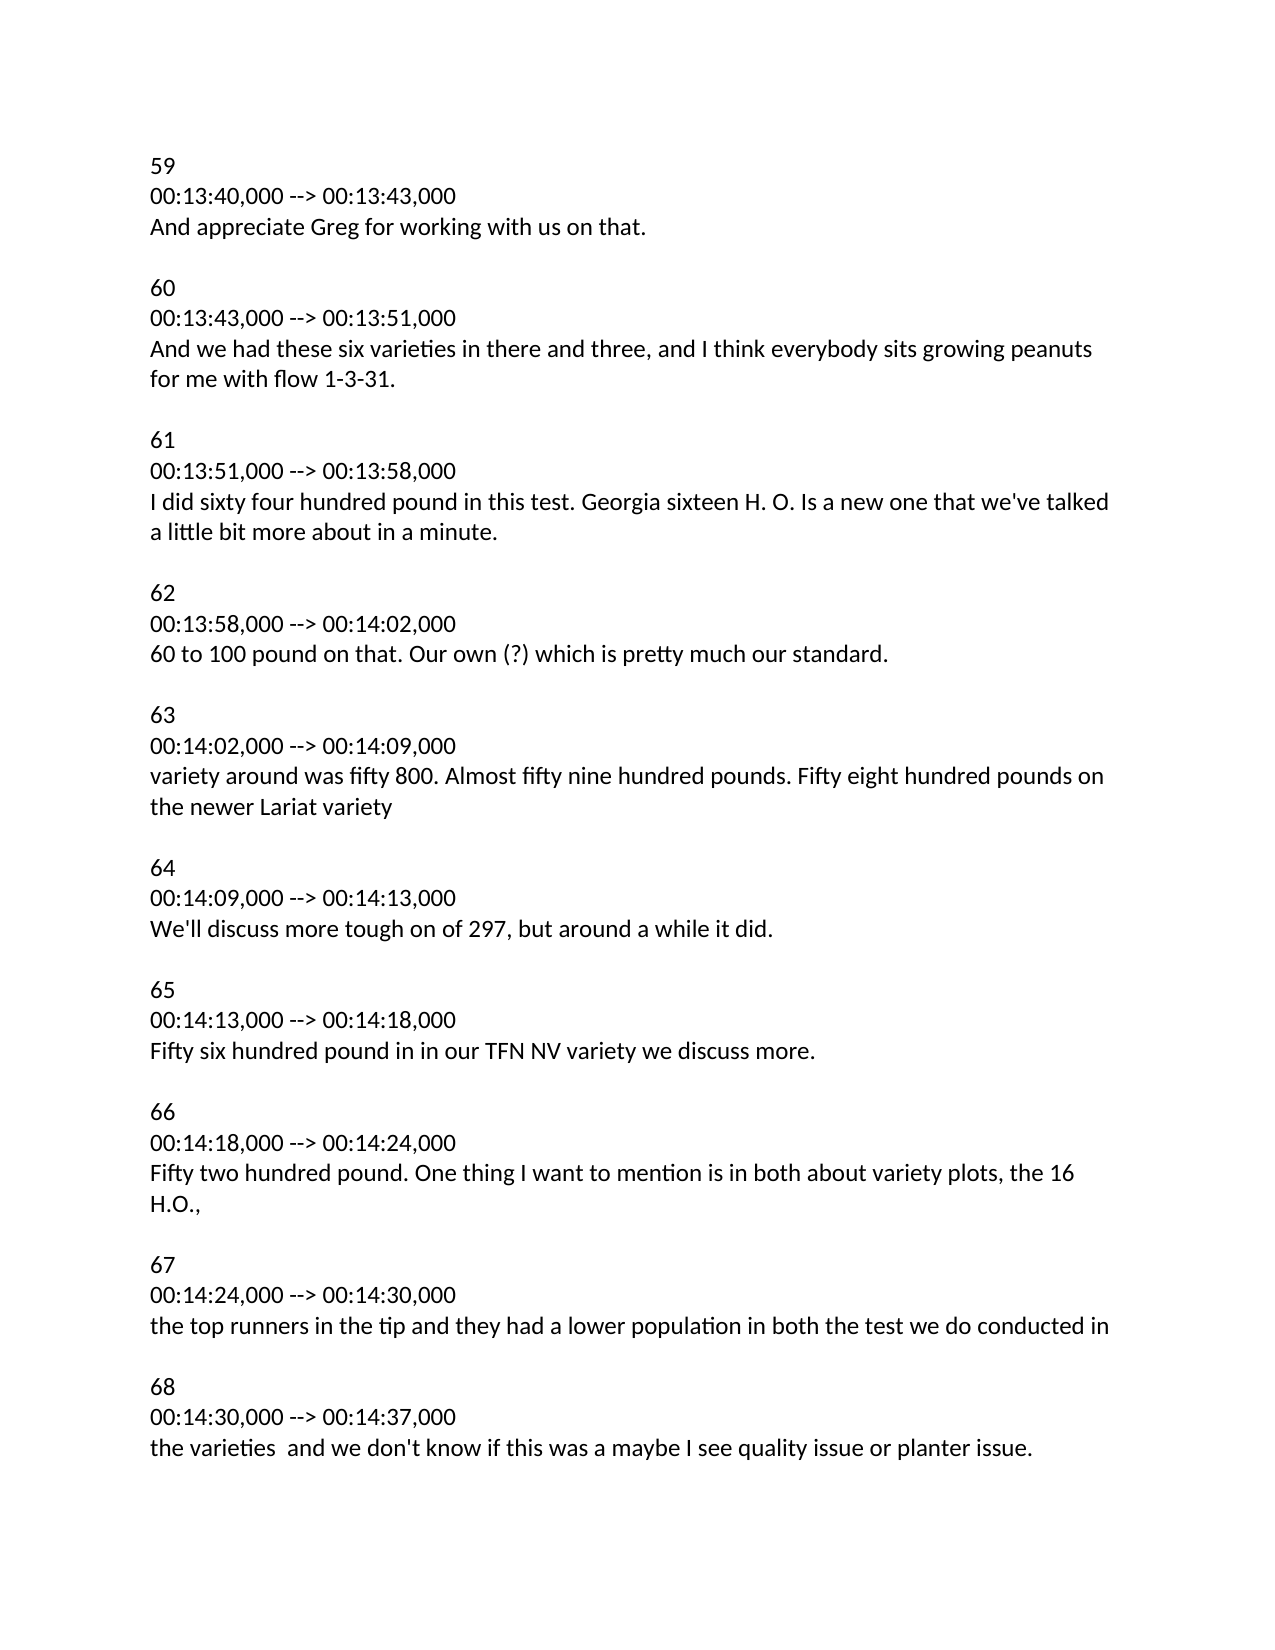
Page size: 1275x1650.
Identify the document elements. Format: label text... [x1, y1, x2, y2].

text 63 [150, 699, 1125, 730]
text Fifty six hundred pound in in our TFN NV variety we discuss more. [150, 1035, 1125, 1066]
text 00:13:40,000 --> 00:13:43,000 [150, 181, 1125, 211]
text 61 [150, 425, 1125, 455]
text I did sixty four hundred pound in this test. Georgia sixteen H. O. Is a new one that we've talked a little bit more about in a minute. [150, 486, 1125, 547]
text 00:14:30,000 --> 00:14:37,000 [150, 1401, 1125, 1432]
text 60 to 100 pound on that. Our own (?) which is pretty much our standard. [150, 638, 1125, 669]
text And we had these six varieties in there and three, and I think everybody sits growing peanuts for me with flow 1-3-31. [150, 333, 1125, 394]
text 67 [150, 1249, 1125, 1279]
text Fifty two hundred pound. One thing I want to mention is in both about variety plots, the 16 H.O., [150, 1157, 1125, 1218]
text 00:13:51,000 --> 00:13:58,000 [150, 455, 1125, 486]
text 00:13:58,000 --> 00:14:02,000 [150, 608, 1125, 638]
text 00:14:09,000 --> 00:14:13,000 [150, 882, 1125, 913]
text the top runners in the tip and they had a lower population in both the test we do conducted in [150, 1310, 1125, 1340]
text 68 [150, 1371, 1125, 1401]
text We'll discuss more tough on of 297, but around a while it did. [150, 913, 1125, 943]
text 00:14:18,000 --> 00:14:24,000 [150, 1127, 1125, 1157]
text 00:14:13,000 --> 00:14:18,000 [150, 1004, 1125, 1035]
text 59 [150, 150, 1125, 181]
text 62 [150, 577, 1125, 608]
text 66 [150, 1096, 1125, 1127]
text 60 [150, 272, 1125, 303]
text 00:14:02,000 --> 00:14:09,000 [150, 730, 1125, 760]
text 64 [150, 852, 1125, 882]
text And appreciate Greg for working with us on that. [150, 211, 1125, 242]
text 00:13:43,000 --> 00:13:51,000 [150, 303, 1125, 333]
text variety around was fifty 800. Almost fifty nine hundred pounds. Fifty eight hundred pounds on the newer Lariat variety [150, 760, 1125, 821]
text 65 [150, 974, 1125, 1004]
text the varieties and we don't know if this was a maybe I see quality issue or planter issue. [150, 1432, 1125, 1462]
text 00:14:24,000 --> 00:14:30,000 [150, 1279, 1125, 1310]
